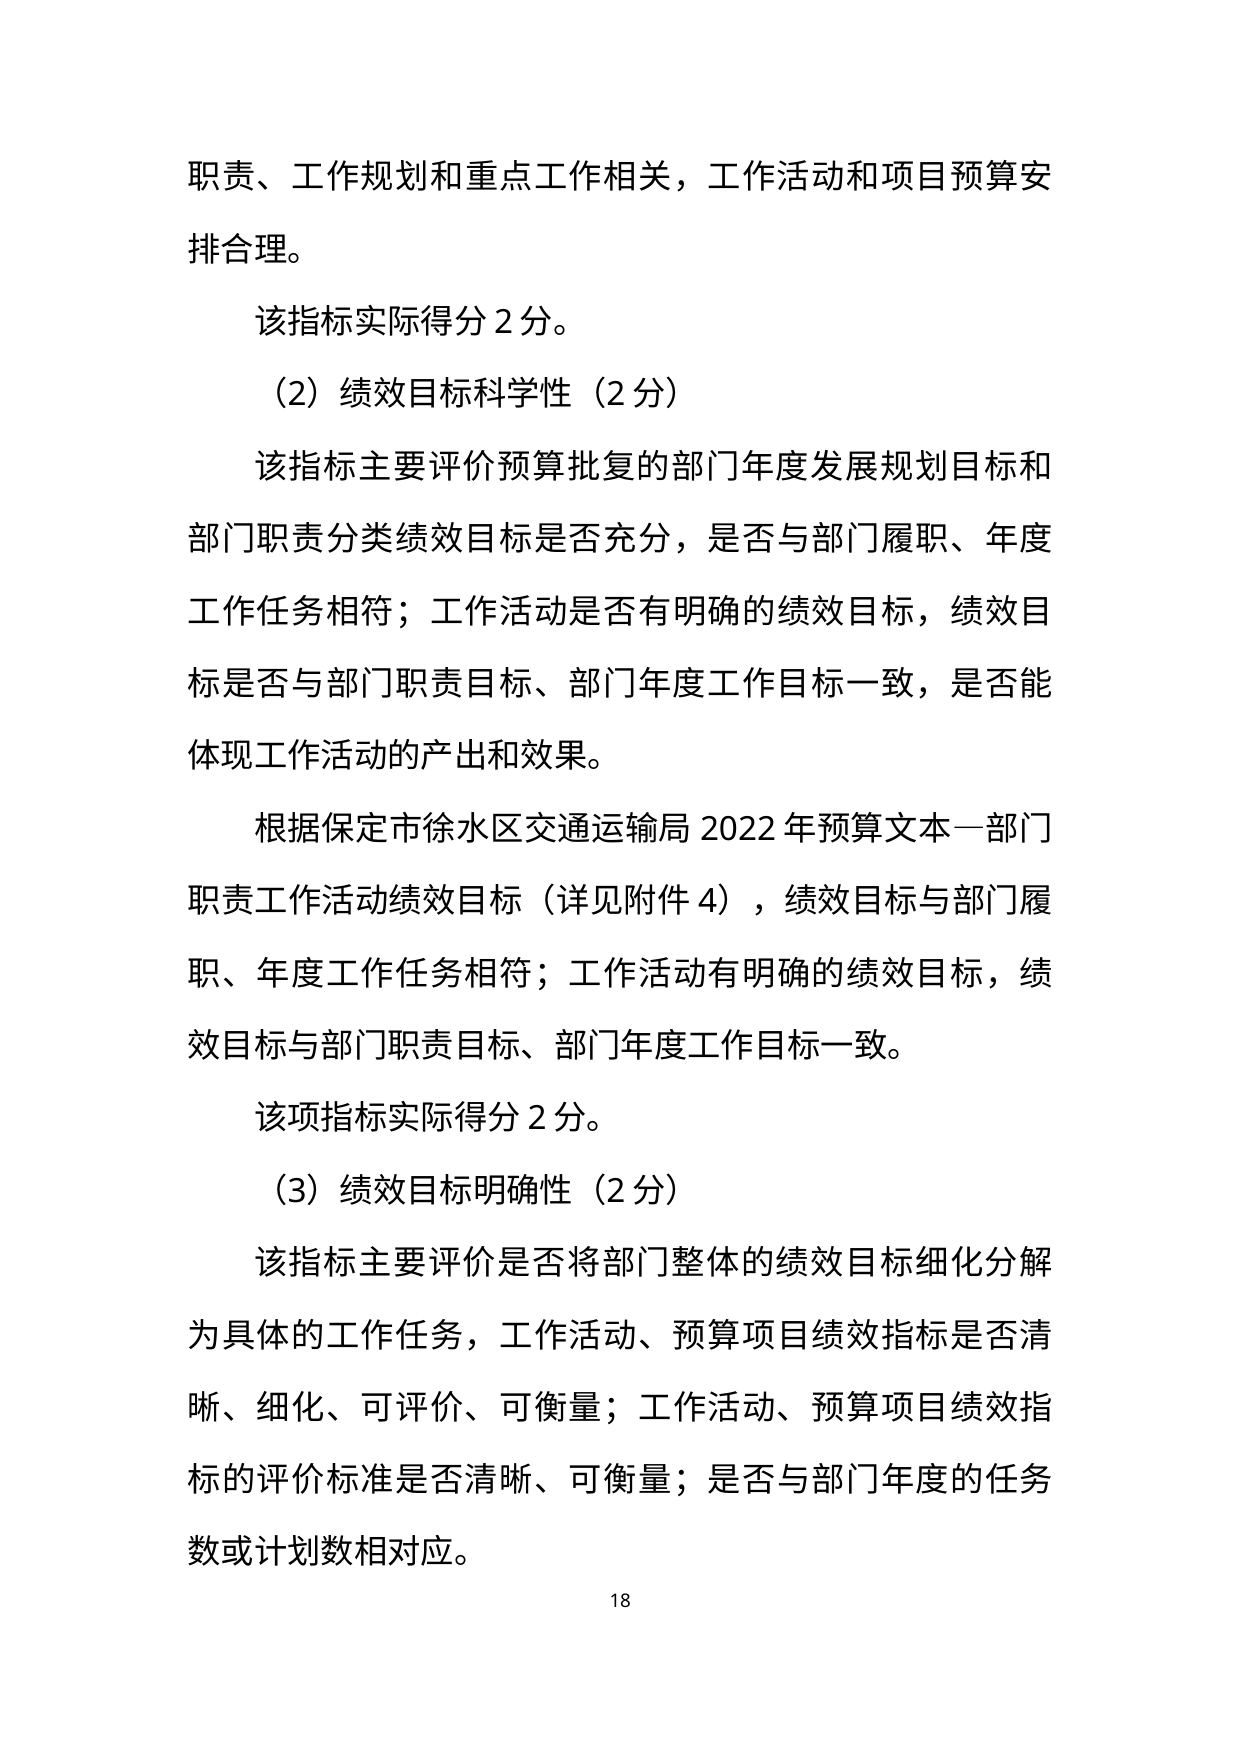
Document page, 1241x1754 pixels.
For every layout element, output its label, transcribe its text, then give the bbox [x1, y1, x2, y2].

text 根据保定市徐水区交通运输局2022年预算文本—部门职责工作活动绩效目标（详见附件4），绩效目标与部门履职、年度工作任务相符；工作活动有明确的绩效目标，绩效目标与部门职责目标、部门年度工作目标一致。 [187, 801, 1053, 1067]
text 该指标主要评价预算批复的部门年度发展规划目标和部门职责分类绩效目标是否充分，是否与部门履职、年度工作任务相符；工作活动是否有明确的绩效目标，绩效目标是否与部门职责目标、部门年度工作目标一致，是否能体现工作活动的产出和效果。 [187, 440, 1053, 777]
text 该指标实际得分2分。 [187, 294, 1053, 343]
text 该指标主要评价是否将部门整体的绩效目标细化分解为具体的工作任务，工作活动、预算项目绩效指标是否清晰、细化、可评价、可衡量；工作活动、预算项目绩效指标的评价标准是否清晰、可衡量；是否与部门年度的任务数或计划数相对应。 [187, 1236, 1053, 1573]
text 该项指标实际得分2分。 [187, 1091, 1053, 1139]
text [187, 150, 1053, 271]
text （2）绩效目标科学性（2分） [187, 367, 1053, 416]
text （3）绩效目标明确性（2分） [187, 1163, 1053, 1212]
